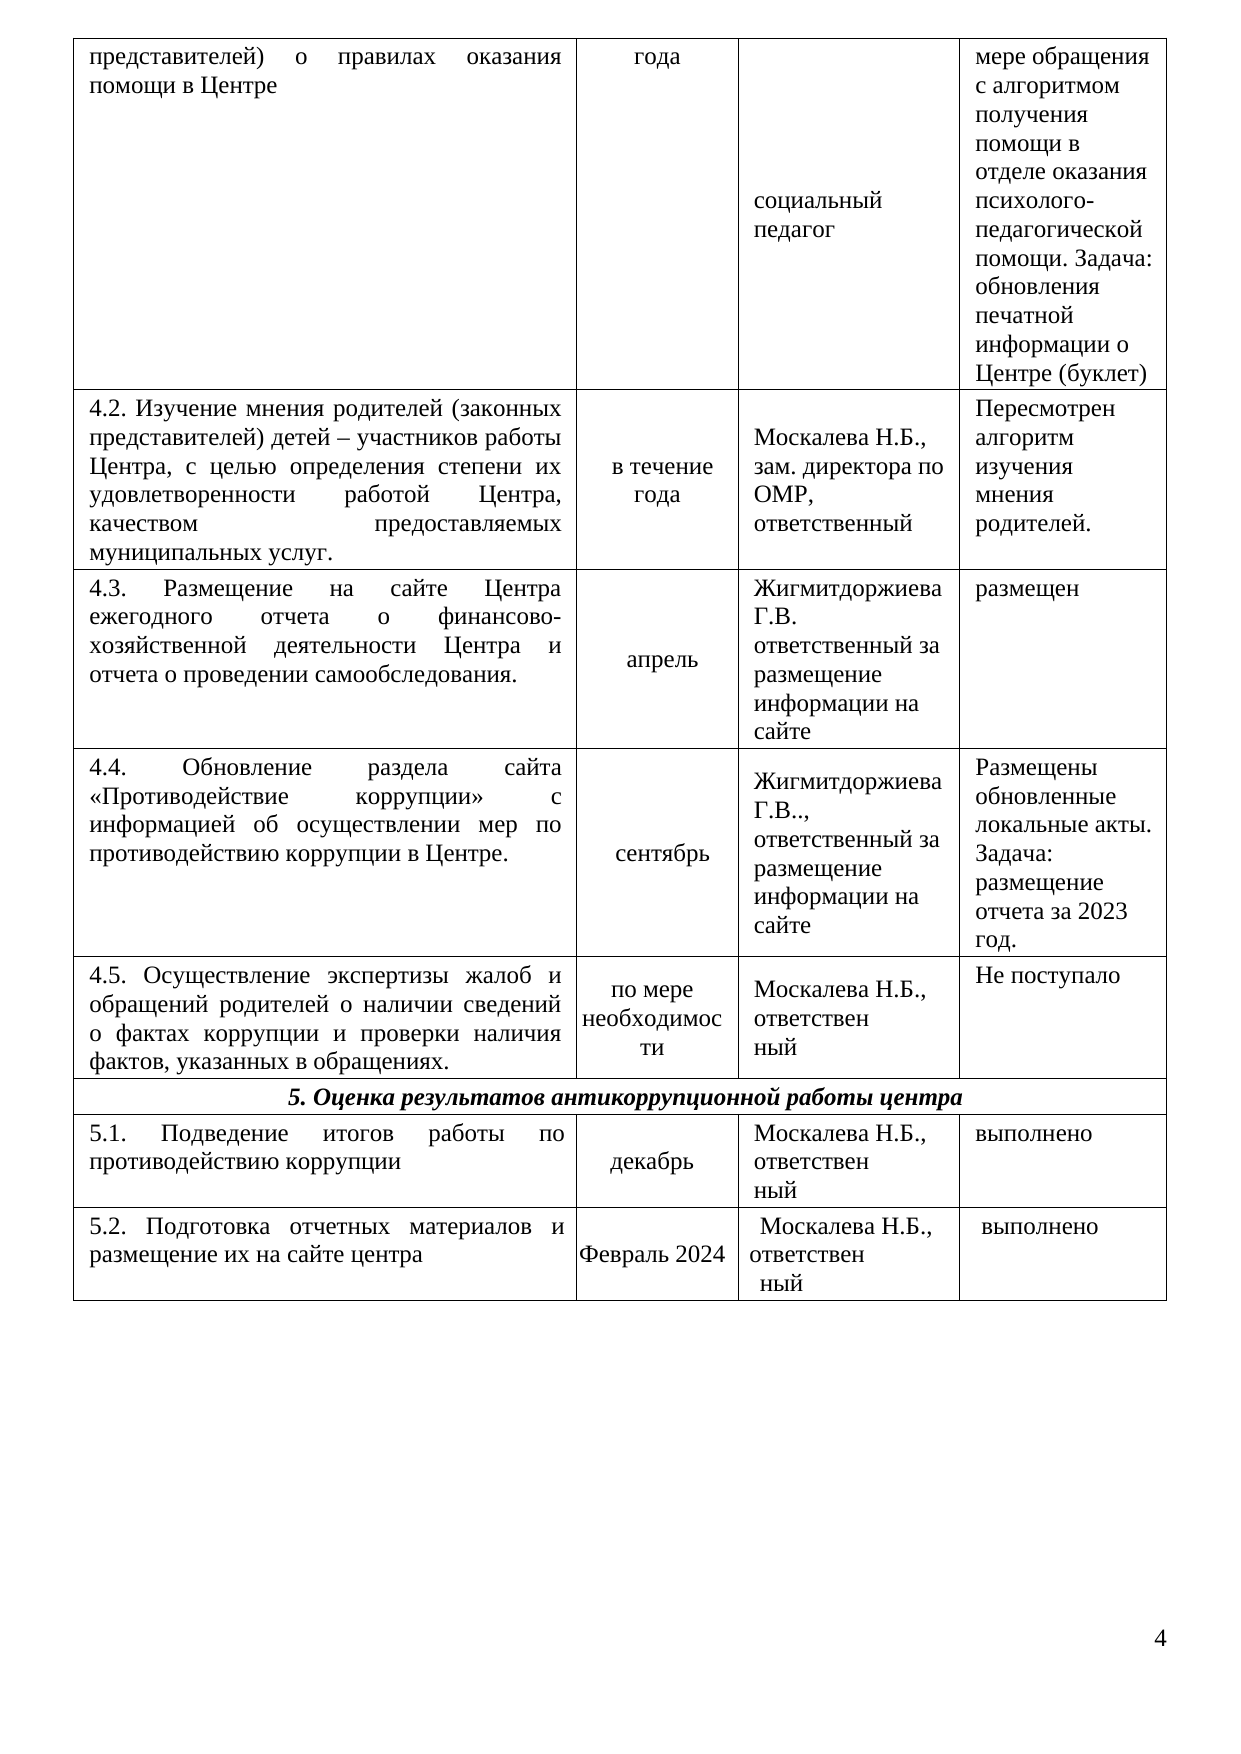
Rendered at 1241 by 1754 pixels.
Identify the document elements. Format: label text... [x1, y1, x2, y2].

table_cell Москалева Н.Б., ответствен ный [739, 1208, 959, 1300]
table_cell Не поступало [960, 957, 1166, 1078]
table_cell Москалева Н.Б., зам. директора по ОМР, ответственный [739, 390, 959, 569]
table_cell 5.2. Подготовка отчетных материалов и размещение их на сайте центра [74, 1208, 576, 1300]
table_cell Размещены обновленные локальные акты. Задача: размещение отчета за 2023 год. [960, 749, 1166, 956]
table_cell Февраль 2024 [577, 1208, 738, 1300]
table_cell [74, 39, 576, 389]
table_cell 4.4. Обновление раздела сайта «Противодействие коррупции» с информацией об осуществлении мер по противодействию коррупции в Центре. [74, 749, 576, 956]
table_cell 5. Оценка результатов антикоррупционной работы центра [74, 1079, 1166, 1114]
table_cell Пересмотрен алгоритм изучения мнения родителей. [960, 390, 1166, 569]
table_cell в течение года [577, 390, 738, 569]
table_cell выполнено [960, 1115, 1166, 1207]
table_cell декабрь [577, 1115, 738, 1207]
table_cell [739, 39, 959, 389]
table_cell сентябрь [577, 749, 738, 956]
table_cell 5.1. Подведение итогов работы по противодействию коррупции [74, 1115, 576, 1207]
table_cell размещен [960, 570, 1166, 748]
table_cell 4.3. Размещение на сайте Центра ежегодного отчета о финансово-хозяйственной деятельности Центра и отчета о проведении самообследования. [74, 570, 576, 748]
table_cell в течение года [577, 39, 738, 389]
table_cell выполнено [960, 1208, 1166, 1300]
table_cell по мере необходимости [577, 957, 738, 1078]
table_cell 4.5. Осуществление экспертизы жалоб и обращений родителей о наличии сведений о фактах коррупции и проверки наличия фактов, указанных в обращениях. [74, 957, 576, 1078]
table_cell апрель [577, 570, 738, 748]
table_cell Москалева Н.Б., ответствен ный [739, 1115, 959, 1207]
table_cell 4.2. Изучение мнения родителей (законных представителей) детей – участников работы Центра, с целью определения степени их удовлетворенности работой Центра, качеством предоставляемых муниципальных услуг. [74, 390, 576, 569]
table_cell Жигмитдоржиева Г.В.., ответственный за размещение информации на сайте [739, 749, 959, 956]
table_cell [960, 39, 1166, 389]
table_cell Москалева Н.Б., ответствен ный [739, 957, 959, 1078]
table_cell Жигмитдоржиева Г.В. ответственный за размещение информации на сайте [739, 570, 959, 748]
